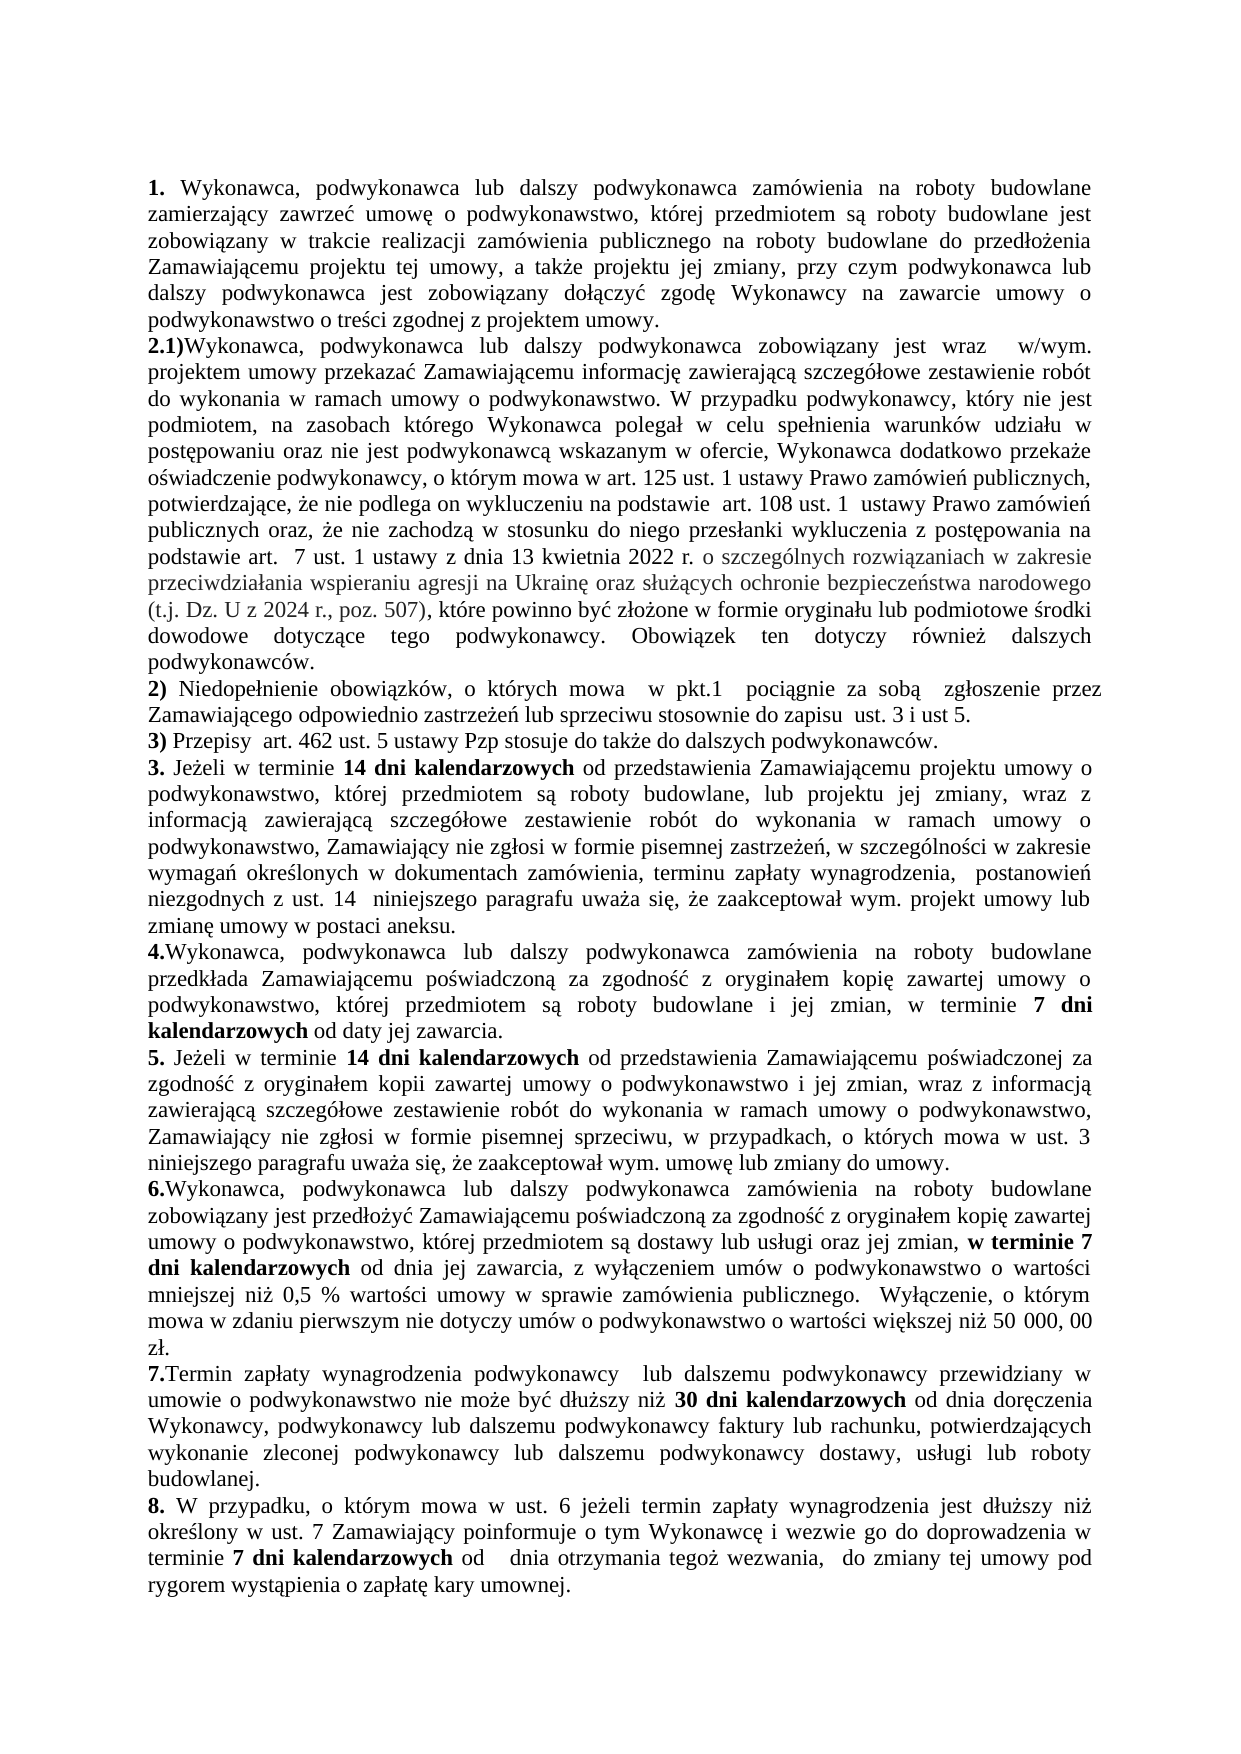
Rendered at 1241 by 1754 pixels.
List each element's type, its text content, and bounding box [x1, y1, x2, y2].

text 2.1)Wykonawca, podwykonawca lub dalszy podwykonawca zobowiązany jest wraz w/wym. projektem umowy przekazać Zamawiającemu informację zawierającą szczegółowe zestawienie robót do wykonania w ramach umowy o podwykonawstwo. W przypadku podwykonawcy, który nie jest podmiotem, na zasobach którego Wykonawca polegał w celu spełnienia warunków udziału w postępowaniu oraz nie jest podwykonawcą wskazanym w ofercie, Wykonawca dodatkowo przekaże oświadczenie podwykonawcy, o którym mowa w art. 125 ust. 1 ustawy Prawo zamówień publicznych, potwierdzające, że nie podlega on wykluczeniu na podstawie art. 108 ust. 1 ustawy Prawo zamówień publicznych oraz, że nie zachodzą w stosunku do niego przesłanki wykluczenia z postępowania na podstawie art. 7 ust. 1 ustawy z dnia 13 kwietnia 2022 r. o szczególnych rozwiązaniach w zakresie przeciwdziałania wspieraniu agresji na Ukrainę oraz służących ochronie bezpieczeństwa narodowego (t.j. Dz. U z 2024 r., poz. 507), które powinno być złożone w formie oryginału lub podmiotowe środki dowodowe dotyczące tego podwykonawcy. Obowiązek ten dotyczy również dalszych podwykonawców. [148, 332, 1093, 675]
text 3) Przepisy art. 462 ust. 5 ustawy Pzp stosuje do także do dalszych podwykonawców. [148, 727, 1093, 754]
text 5. Jeżeli w terminie 14 dni kalendarzowych od przedstawienia Zamawiającemu poświadczonej za zgodność z oryginałem kopii zawartej umowy o podwykonawstwo i jej zmian, wraz z informacją zawierającą szczegółowe zestawienie robót do wykonania w ramach umowy o podwykonawstwo, Zamawiający nie zgłosi w formie pisemnej sprzeciwu, w przypadkach, o których mowa w ust. 3 niniejszego paragrafu uważa się, że zaakceptował wym. umowę lub zmiany do umowy. [148, 1044, 1093, 1175]
text 6.Wykonawca, podwykonawca lub dalszy podwykonawca zamówienia na roboty budowlane zobowiązany jest przedłożyć Zamawiającemu poświadczoną za zgodność z oryginałem kopię zawartej umowy o podwykonawstwo, której przedmiotem są dostawy lub usługi oraz jej zmian, w terminie 7 dni kalendarzowych od dnia jej zawarcia, z wyłączeniem umów o podwykonawstwo o wartości mniejszej niż 0,5 % wartości umowy w sprawie zamówienia publicznego. Wyłączenie, o którym mowa w zdaniu pierwszym nie dotyczy umów o podwykonawstwo o wartości większej niż 50 000, 00 zł. [148, 1175, 1093, 1360]
text 7.Termin zapłaty wynagrodzenia podwykonawcy lub dalszemu podwykonawcy przewidziany w umowie o podwykonawstwo nie może być dłuższy niż 30 dni kalendarzowych od dnia doręczenia Wykonawcy, podwykonawcy lub dalszemu podwykonawcy faktury lub rachunku, potwierdzających wykonanie zleconej podwykonawcy lub dalszemu podwykonawcy dostawy, usługi lub roboty budowlanej. [148, 1360, 1093, 1492]
text 1. Wykonawca, podwykonawca lub dalszy podwykonawca zamówienia na roboty budowlane zamierzający zawrzeć umowę o podwykonawstwo, której przedmiotem są roboty budowlane jest zobowiązany w trakcie realizacji zamówienia publicznego na roboty budowlane do przedłożenia Zamawiającemu projektu tej umowy, a także projektu jej zmiany, przy czym podwykonawca lub dalszy podwykonawca jest zobowiązany dołączyć zgodę Wykonawcy na zawarcie umowy o podwykonawstwo o treści zgodnej z projektem umowy. [148, 174, 1093, 332]
text 4.Wykonawca, podwykonawca lub dalszy podwykonawca zamówienia na roboty budowlane przedkłada Zamawiającemu poświadczoną za zgodność z oryginałem kopię zawartej umowy o podwykonawstwo, której przedmiotem są roboty budowlane i jej zmian, w terminie 7 dni kalendarzowych od daty jej zawarcia. [148, 938, 1093, 1044]
text 3. Jeżeli w terminie 14 dni kalendarzowych od przedstawienia Zamawiającemu projektu umowy o podwykonawstwo, której przedmiotem są roboty budowlane, lub projektu jej zmiany, wraz z informacją zawierającą szczegółowe zestawienie robót do wykonania w ramach umowy o podwykonawstwo, Zamawiający nie zgłosi w formie pisemnej zastrzeżeń, w szczególności w zakresie wymagań określonych w dokumentach zamówienia, terminu zapłaty wynagrodzenia, postanowień niezgodnych z ust. 14 niniejszego paragrafu uważa się, że zaakceptował wym. projekt umowy lub zmianę umowy w postaci aneksu. [148, 754, 1093, 938]
text 2) Niedopełnienie obowiązków, o których mowa w pkt.1 pociągnie za sobą zgłoszenie przez Zamawiającego odpowiednio zastrzeżeń lub sprzeciwu stosownie do zapisu ust. 3 i ust 5. [148, 675, 1104, 727]
text 8. W przypadku, o którym mowa w ust. 6 jeżeli termin zapłaty wynagrodzenia jest dłuższy niż określony w ust. 7 Zamawiający poinformuje o tym Wykonawcę i wezwie go do doprowadzenia w terminie 7 dni kalendarzowych od dnia otrzymania tegoż wezwania, do zmiany tej umowy pod rygorem wystąpienia o zapłatę kary umownej. [148, 1492, 1093, 1597]
